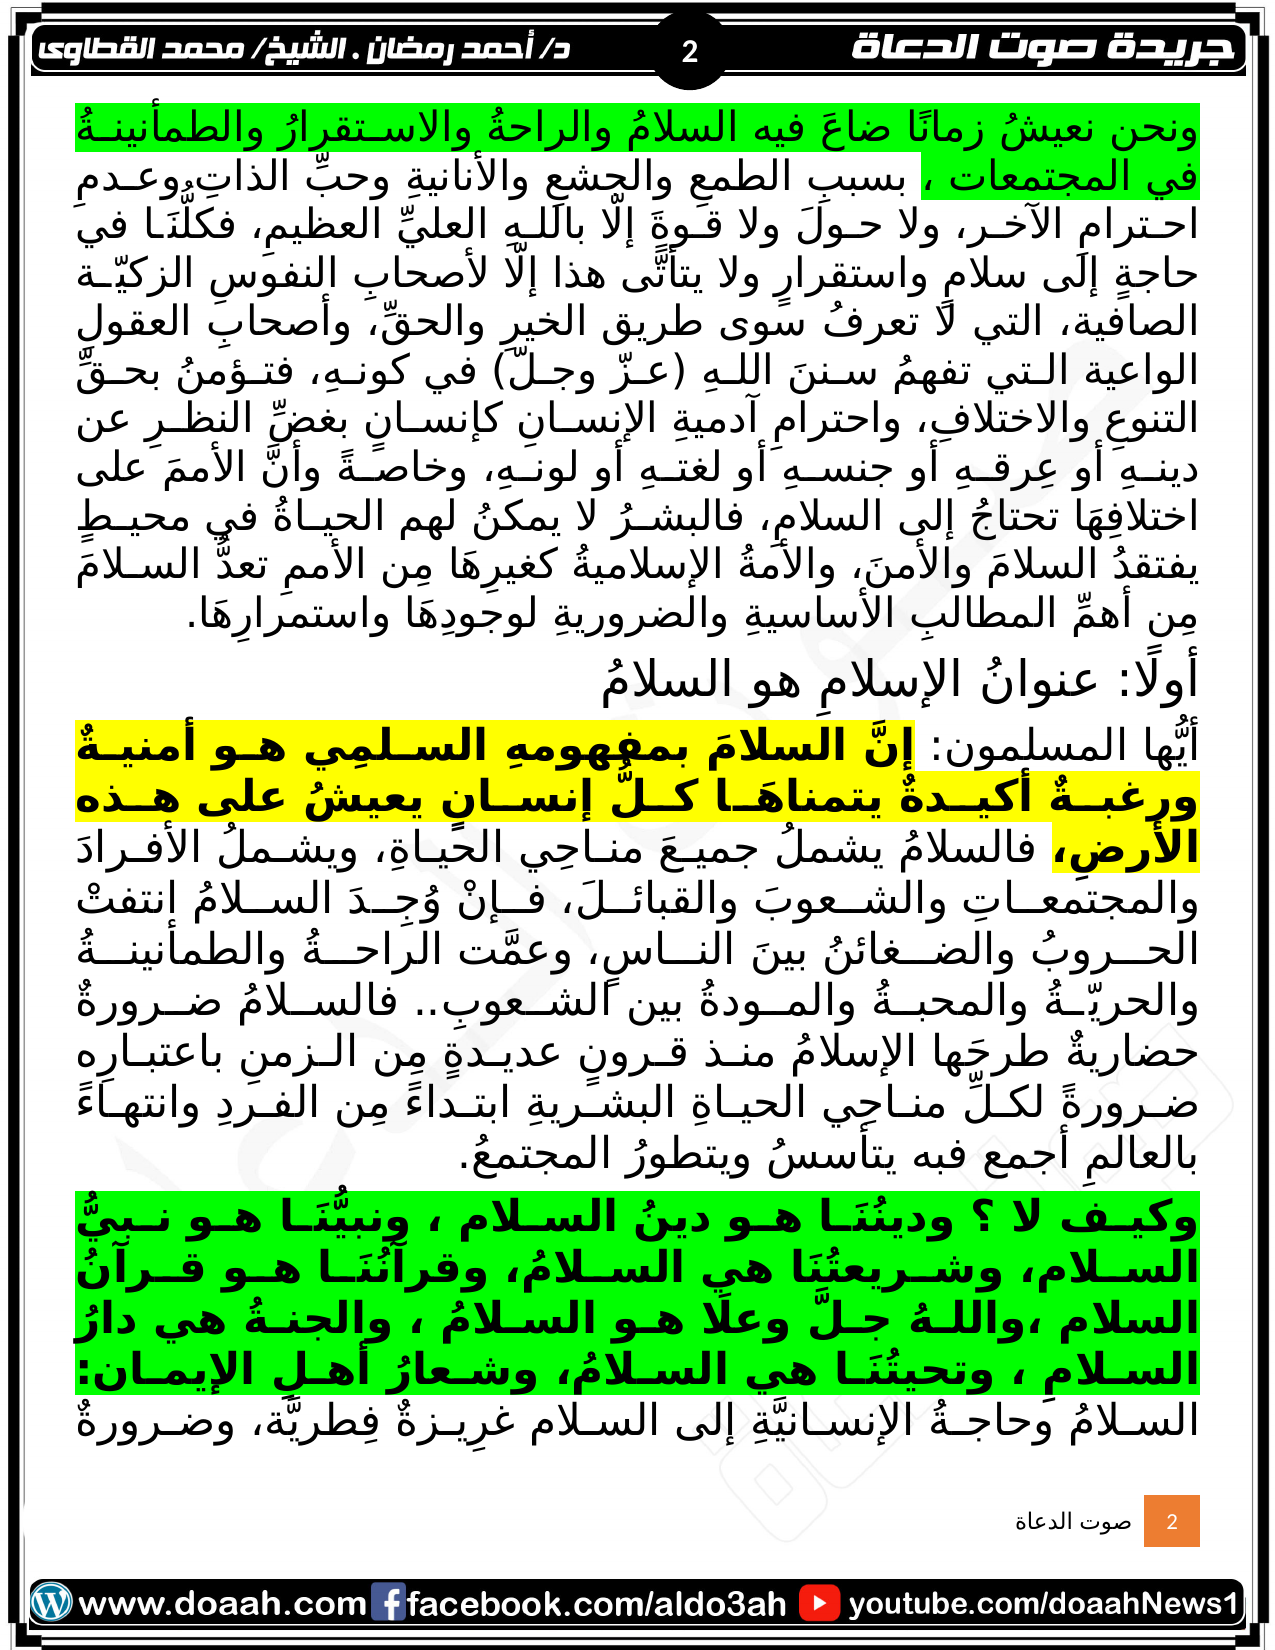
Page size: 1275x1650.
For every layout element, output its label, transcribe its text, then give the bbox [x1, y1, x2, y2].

text أولًا: عنوانُ الإسلامِ هو السلامُ [75, 649, 1200, 708]
text أيُّها المسلمون: ديننا هو دين السلام مع المسلمين بل مع العالم كلِّه لننعمَ في الدنيا ولنسعدَ في الآخرةِ، لنعيشَ حياةً طيبةً وخاصةً ونحن نعيشُ زمانًا ضاعَ فيه السلامُ والراحةُ والاستقرارُ والطمأنينةُ في المجتمعات ، بسببِ الطمعِ والجشعِ والأنانيةِ وحبِّ الذاتِ وعدمِ احترامِ الآخر، ولا حولَ ولا قوةَ إلّا باللهِ العليِّ العظيمِ، فكلُّنَا في حاجةٍ إلى سلامٍ واستقرارٍ ولا يتأتًّى هذا إلّا لأصحابِ النفوسِ الزكيّة الصافية، التي لا تعرفُ سوى طريق الخيرِ والحقِّ، وأصحابِ العقولِ الواعية التي تفهمُ سننَ اللهِ (عزّ وجلّ) في كونهِ، فتؤمنُ بحقِّ التنوعِ والاختلافِ، واحترامِ آدميةِ الإنسانِ كإنسانٍ بغضِّ النظرِ عن دينهِ أو عِرقهِ أو جنسهِ أو لغتهِ أو لونهِ، وخاصةً وأنَّ الأممَ على اختلافِهَا تحتاجُ إلى السلامِ، فالبشرُ لا يمكنُ لهم الحياةُ في محيطٍ يفتقدُ السلامَ والأمنَ، والأمةُ الإسلاميةُ كغيرِهَا مِن الأممِ تعدُّ السلامَ مِن أهمِّ المطالبِ الأساسيةِ والضروريةِ لوجودِهَا واستمرارِهَا. [75, 152, 1200, 637]
text أيُّها المسلمون: إنَّ السلامَ بمفهومهِ السلمِي هو أمنيةٌ ورغبةٌ أكيدةٌ يتمناهَا كلُّ إنسانٍ يعيشُ على هذه الأرضِ، فالسلامُ يشملُ جميعَ مناحِي الحياةِ، ويشملُ الأفرادَ والمجتمعاتِ والشعوبَ والقبائلَ، فإنْ وُجِدَ السلامُ انتفتْ الحروبُ والضغائنُ بينَ الناسٍ، وعمَّت الراحةُ والطمأنينةُ والحريّةُ والمحبةُ والمودةُ بين الشعوبِ.. فالسلامُ ضرورةٌ حضاريةٌ طرحَها الإسلامُ منذ قرونٍ عديدةٍ مِن الزمنِ باعتبارِه ضرورةً لكلِّ مناحِي الحياةِ البشريةِ ابتداءً مِن الفردِ وانتهاءً بالعالمِ أجمع فبه يتأسسُ ويتطورُ المجتمعُ. [75, 822, 1200, 1179]
picture [0, 0, 1275, 1650]
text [75, 1395, 1200, 1446]
